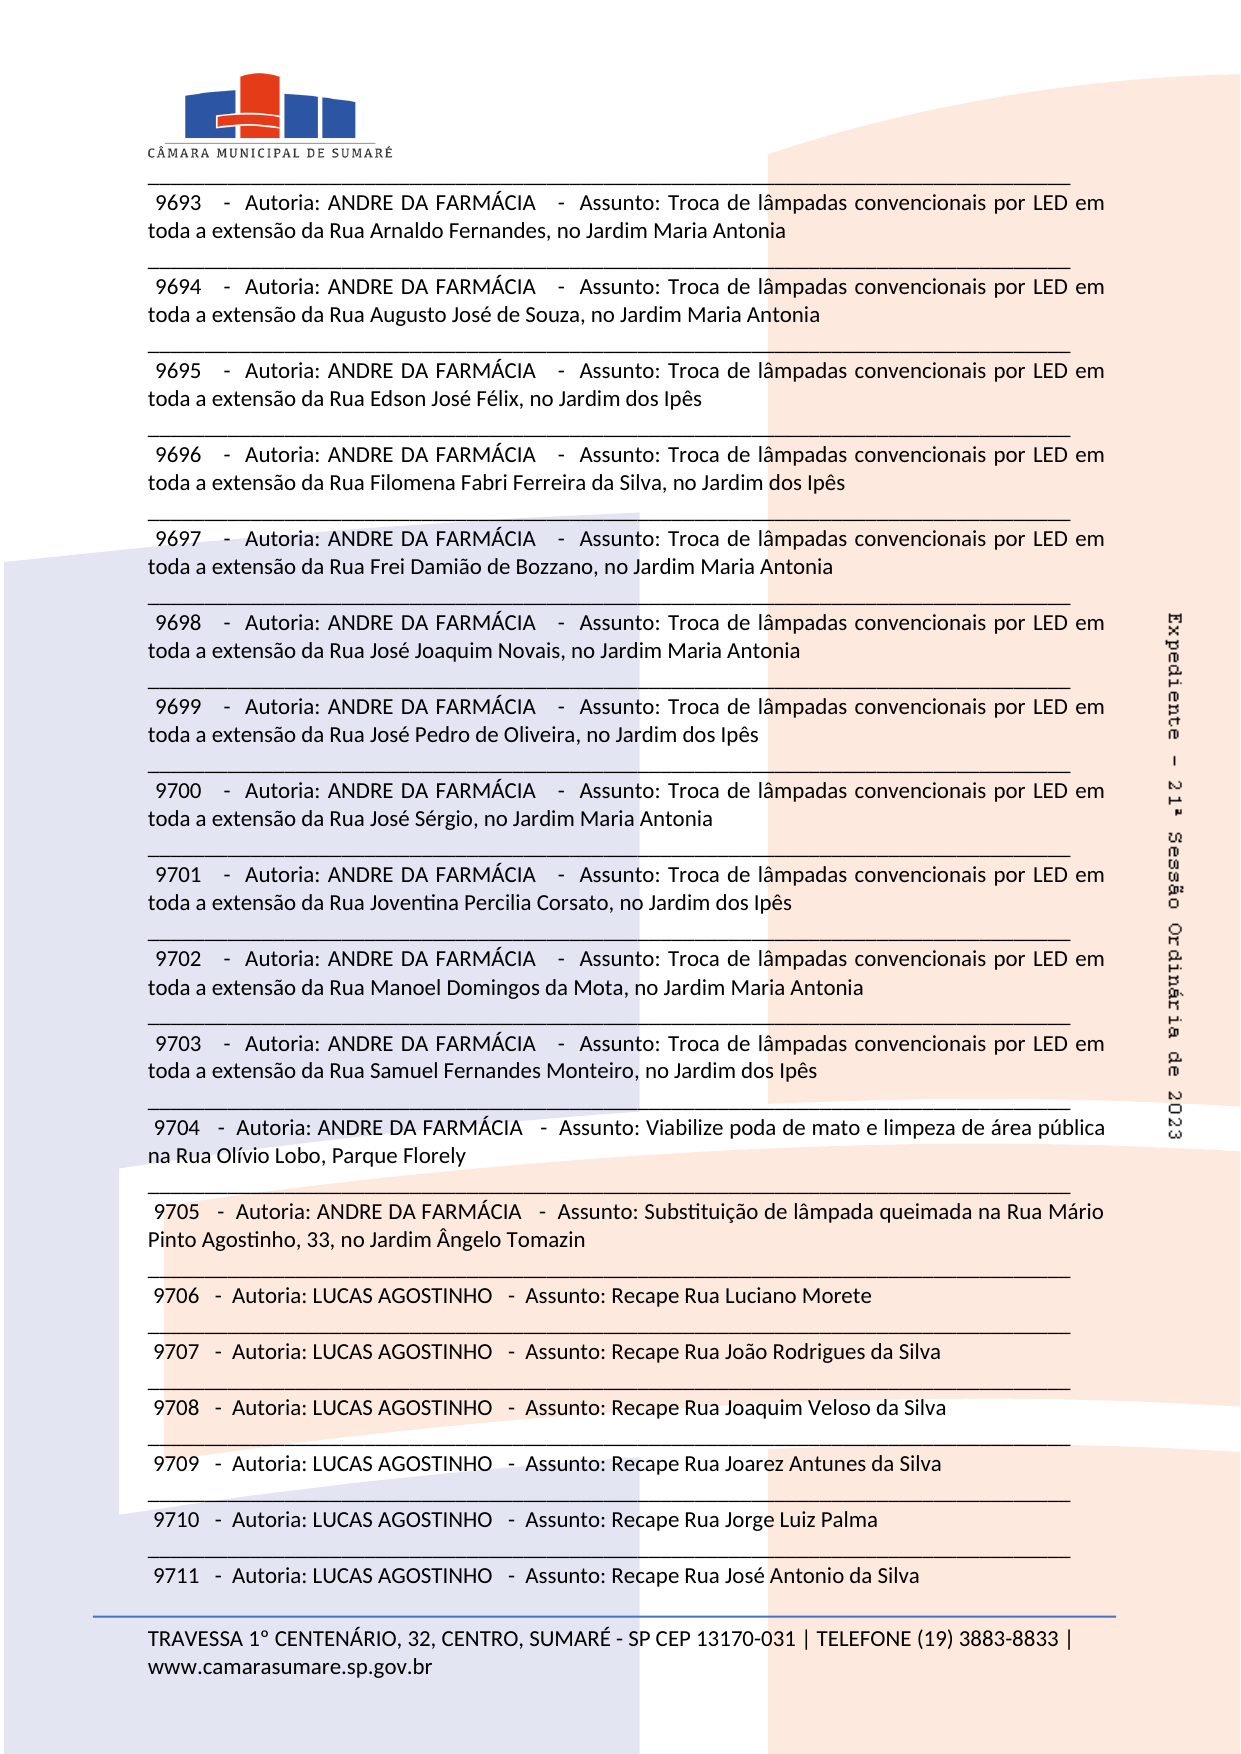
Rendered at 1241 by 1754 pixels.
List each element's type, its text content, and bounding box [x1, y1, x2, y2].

text 9708 - Autoria: LUCAS AGOSTINHO - Assunto: Recape Rua Joaquim Veloso da Silva [148, 1393, 1107, 1421]
text _________________________________________________________________________________ [148, 1421, 1107, 1449]
text _________________________________________________________________________________ [148, 580, 1107, 608]
text 9709 - Autoria: LUCAS AGOSTINHO - Assunto: Recape Rua Joarez Antunes da Silva [148, 1449, 1107, 1477]
text 9702 - Autoria: ANDRE DA FARMÁCIA - Assunto: Troca de lâmpadas convencionais por LED em toda a extensão da Rua Manoel Domingos da Mota, no Jardim Maria Antonia [148, 944, 1107, 1001]
text 9695 - Autoria: ANDRE DA FARMÁCIA - Assunto: Troca de lâmpadas convencionais por LED em toda a extensão da Rua Edson José Félix, no Jardim dos Ipês [148, 356, 1107, 412]
text _________________________________________________________________________________ [148, 832, 1107, 861]
text 9710 - Autoria: LUCAS AGOSTINHO - Assunto: Recape Rua Jorge Luiz Palma [148, 1505, 1107, 1533]
text _________________________________________________________________________________ [148, 1253, 1107, 1281]
picture [147, 73, 394, 160]
text 9697 - Autoria: ANDRE DA FARMÁCIA - Assunto: Troca de lâmpadas convencionais por LED em toda a extensão da Rua Frei Damião de Bozzano, no Jardim Maria Antonia [148, 524, 1107, 580]
text _________________________________________________________________________________ [148, 748, 1107, 776]
text 9696 - Autoria: ANDRE DA FARMÁCIA - Assunto: Troca de lâmpadas convencionais por LED em toda a extensão da Rua Filomena Fabri Ferreira da Silva, no Jardim dos Ipês [148, 440, 1107, 496]
text 9694 - Autoria: ANDRE DA FARMÁCIA - Assunto: Troca de lâmpadas convencionais por LED em toda a extensão da Rua Augusto José de Souza, no Jardim Maria Antonia [148, 272, 1107, 328]
text 9698 - Autoria: ANDRE DA FARMÁCIA - Assunto: Troca de lâmpadas convencionais por LED em toda a extensão da Rua José Joaquim Novais, no Jardim Maria Antonia [148, 608, 1107, 664]
text _________________________________________________________________________________ [148, 496, 1107, 524]
text 9693 - Autoria: ANDRE DA FARMÁCIA - Assunto: Troca de lâmpadas convencionais por LED em toda a extensão da Rua Arnaldo Fernandes, no Jardim Maria Antonia [148, 188, 1107, 244]
text _________________________________________________________________________________ [148, 1533, 1107, 1561]
text 9705 - Autoria: ANDRE DA FARMÁCIA - Assunto: Substituição de lâmpada queimada na Rua Mário Pinto Agostinho, 33, no Jardim Ângelo Tomazin [148, 1197, 1107, 1253]
text _________________________________________________________________________________ [148, 1309, 1107, 1337]
text _________________________________________________________________________________ [148, 1365, 1107, 1393]
text _________________________________________________________________________________ [148, 412, 1107, 440]
text 9703 - Autoria: ANDRE DA FARMÁCIA - Assunto: Troca de lâmpadas convencionais por LED em toda a extensão da Rua Samuel Fernandes Monteiro, no Jardim dos Ipês [148, 1029, 1107, 1085]
text 9699 - Autoria: ANDRE DA FARMÁCIA - Assunto: Troca de lâmpadas convencionais por LED em toda a extensão da Rua José Pedro de Oliveira, no Jardim dos Ipês [148, 692, 1107, 748]
text _________________________________________________________________________________ [148, 1001, 1107, 1029]
text _________________________________________________________________________________ [148, 1085, 1107, 1113]
text 9711 - Autoria: LUCAS AGOSTINHO - Assunto: Recape Rua José Antonio da Silva [148, 1561, 1107, 1589]
text _________________________________________________________________________________ [148, 917, 1107, 944]
text _________________________________________________________________________________ [148, 664, 1107, 692]
text 9706 - Autoria: LUCAS AGOSTINHO - Assunto: Recape Rua Luciano Morete [148, 1281, 1107, 1309]
text 9700 - Autoria: ANDRE DA FARMÁCIA - Assunto: Troca de lâmpadas convencionais por LED em toda a extensão da Rua José Sérgio, no Jardim Maria Antonia [148, 776, 1107, 832]
text _________________________________________________________________________________ [148, 244, 1107, 272]
text _________________________________________________________________________________ [148, 1477, 1107, 1505]
text _________________________________________________________________________________ [148, 160, 1107, 188]
text 9704 - Autoria: ANDRE DA FARMÁCIA - Assunto: Viabilize poda de mato e limpeza de área pública na Rua Olívio Lobo, Parque Florely [148, 1113, 1107, 1169]
picture [1142, 609, 1205, 1145]
text _________________________________________________________________________________ [148, 328, 1107, 356]
text 9701 - Autoria: ANDRE DA FARMÁCIA - Assunto: Troca de lâmpadas convencionais por LED em toda a extensão da Rua Joventina Percilia Corsato, no Jardim dos Ipês [148, 861, 1107, 917]
text _________________________________________________________________________________ [148, 1169, 1107, 1197]
text 9707 - Autoria: LUCAS AGOSTINHO - Assunto: Recape Rua João Rodrigues da Silva [148, 1337, 1107, 1365]
